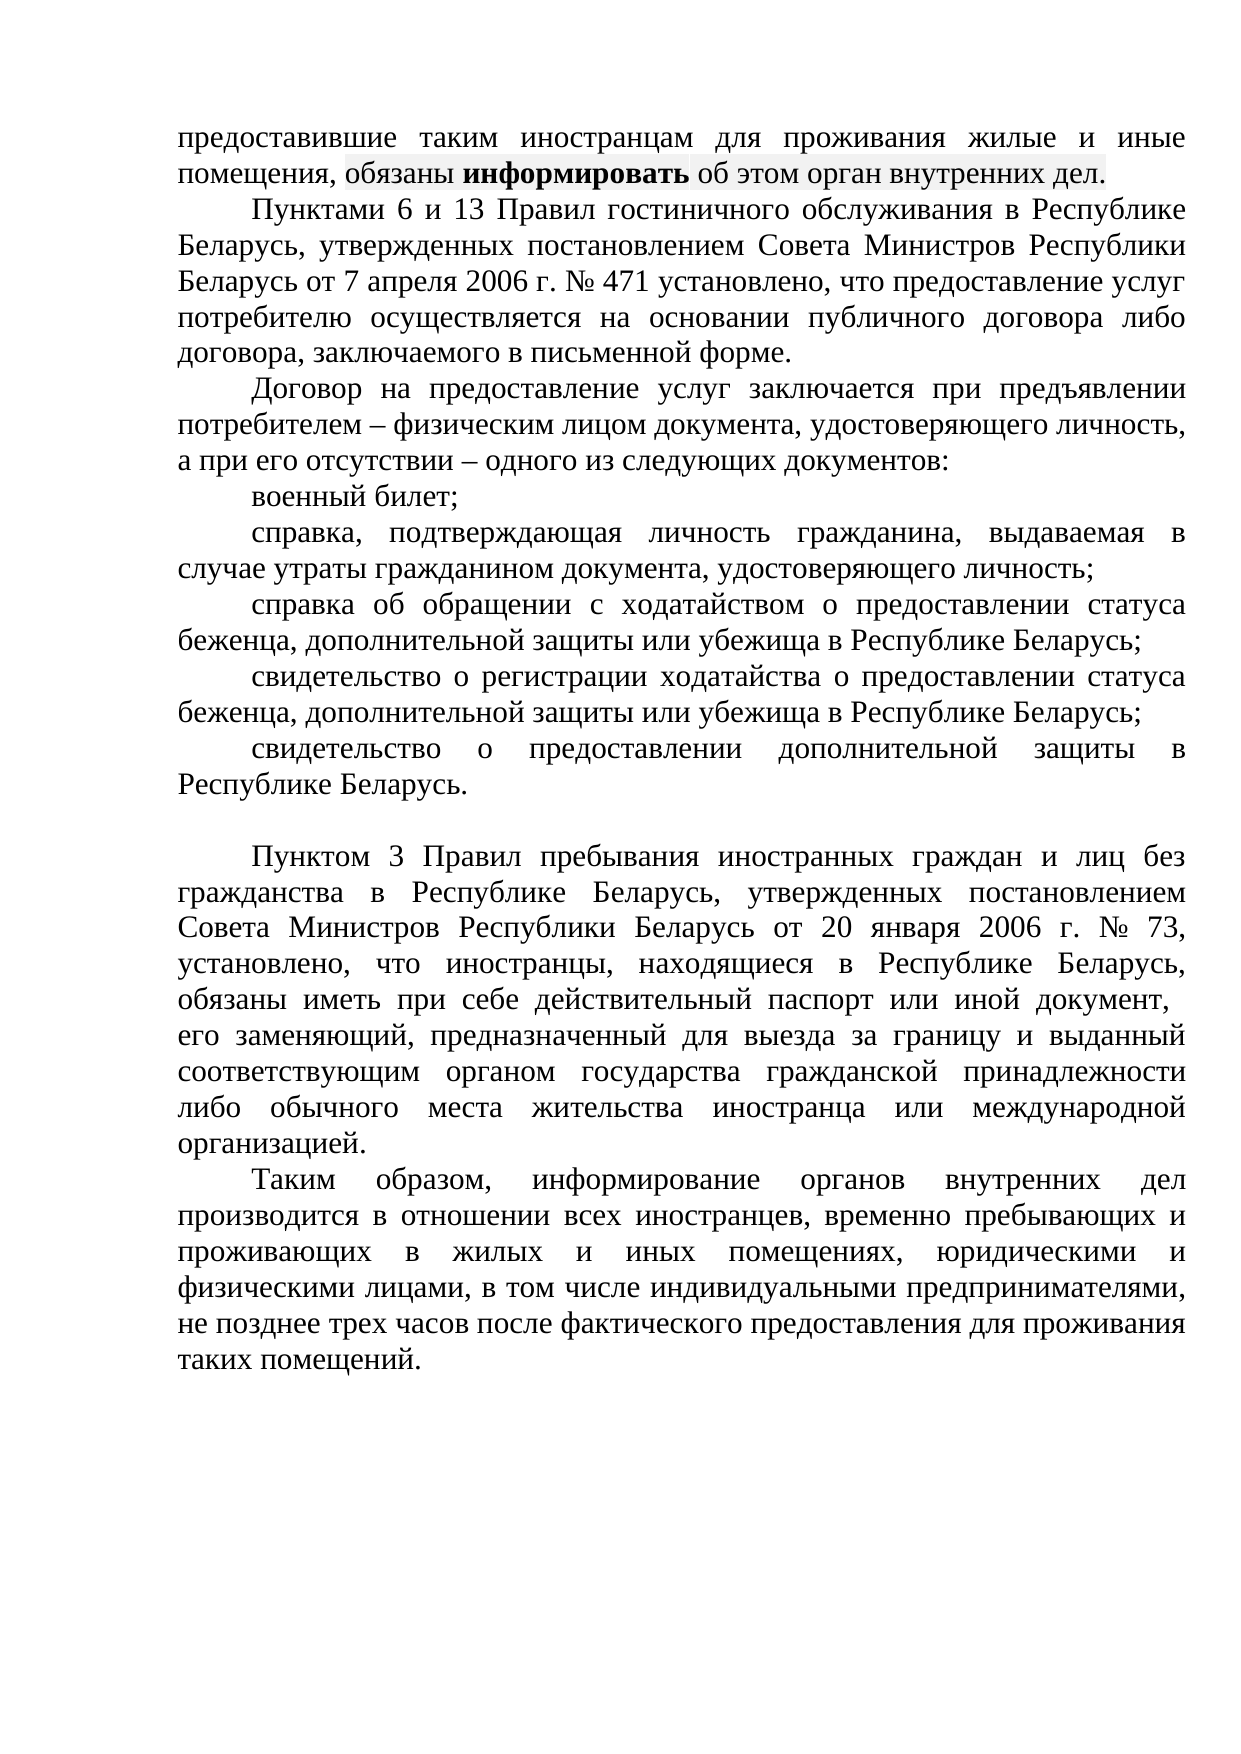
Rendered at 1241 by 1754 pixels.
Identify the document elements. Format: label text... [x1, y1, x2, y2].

text Договор на предоставление услуг заключается при предъявлении потребителем – физическим лицом документа, удостоверяющего личность, а при его отсутствии – одного из следующих документов: [177, 370, 1187, 477]
text свидетельство о предоставлении дополнительной защиты в Республике Беларусь. [177, 729, 1187, 801]
text Пунктами 6 и 13 Правил гостиничного обслуживания в Республике Беларусь, утвержденных постановлением Совета Министров Республики Беларусь от 7 апреля 2006 г. № 471 установлено, что предоставление услуг потребителю осуществляется на основании публичного договора либо договора, заключаемого в письменной форме. [177, 190, 1187, 370]
text Пунктом 3 Правил пребывания иностранных граждан и лиц без гражданства в Республике Беларусь, утвержденных постановлением Совета Министров Республики Беларусь от 20 января 2006 г. № 73, установлено, что иностранцы, находящиеся в Республике Беларусь, обязаны иметь при себе действительный паспорт или иной документ, его заменяющий, предназначенный для выезда за границу и выданный соответствующим органом государства гражданской принадлежности либо обычного места жительства иностранца или международной организацией. [177, 837, 1187, 1160]
text справка об обращении с ходатайством о предоставлении статуса беженца, дополнительной защиты или убежища в Республике Беларусь; [177, 585, 1187, 657]
text свидетельство о регистрации ходатайства о предоставлении статуса беженца, дополнительной защиты или убежища в Республике Беларусь; [177, 657, 1187, 729]
text Таким образом, информирование органов внутренних дел производится в отношении всех иностранцев, временно пребывающих и проживающих в жилых и иных помещениях, юридическими и физическими лицами, в том числе индивидуальными предпринимателями, не позднее трех часов после фактического предоставления для проживания таких помещений. [177, 1160, 1187, 1376]
text военный билет; [177, 477, 1187, 513]
text справка, подтверждающая личность гражданина, выдаваемая в случае утраты гражданином документа, удостоверяющего личность; [177, 513, 1187, 585]
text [177, 118, 1187, 190]
